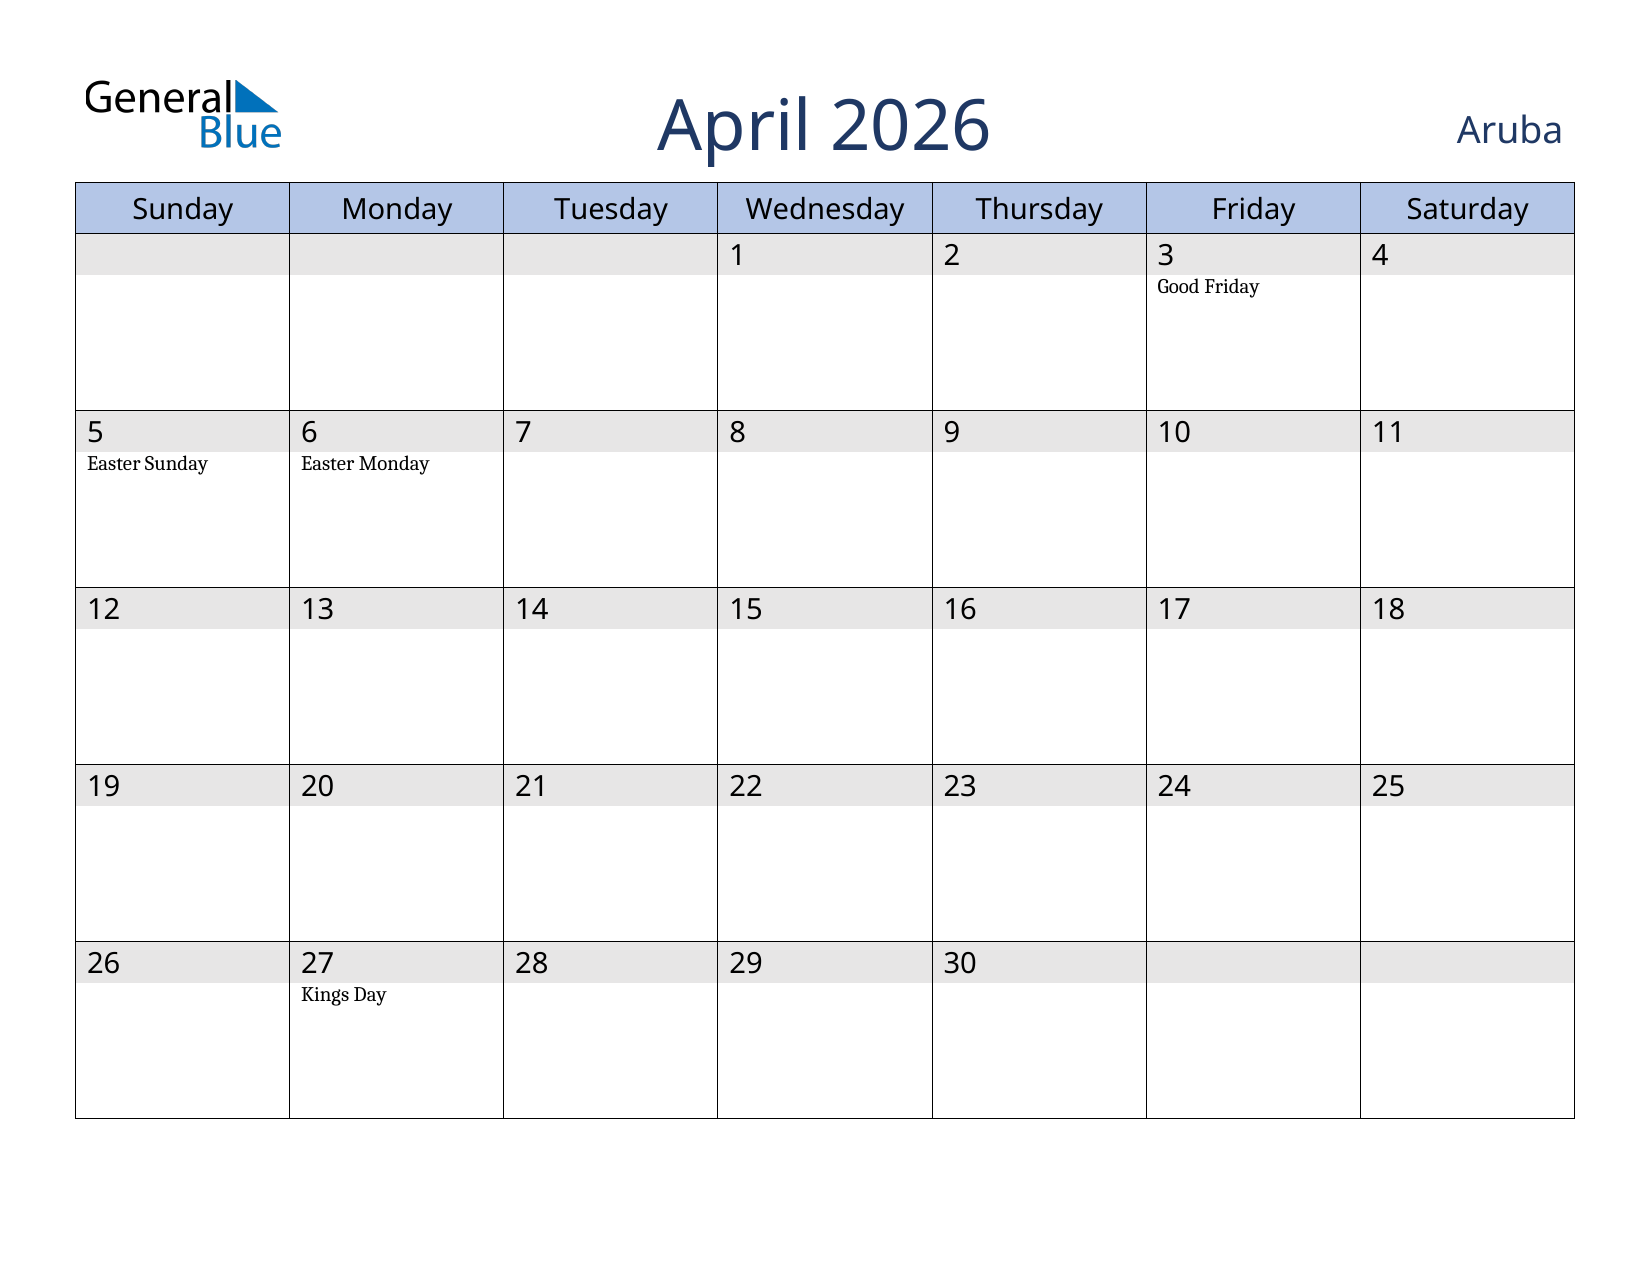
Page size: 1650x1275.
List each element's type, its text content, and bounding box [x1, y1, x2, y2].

table_cell [1361, 942, 1574, 983]
table_cell [76, 983, 289, 1118]
table_cell [1361, 629, 1574, 764]
table_cell Saturday [1361, 183, 1574, 233]
table_cell [290, 806, 503, 941]
table_cell 23 [933, 765, 1146, 806]
table_cell Easter Monday [290, 452, 503, 587]
table_cell Easter Sunday [76, 452, 289, 587]
table_cell [1361, 806, 1574, 941]
table_cell 27 [290, 942, 503, 983]
table_cell 15 [718, 588, 932, 629]
table_header Aruba [1146, 75, 1574, 182]
table_cell [504, 806, 717, 941]
table_cell 1 [718, 234, 932, 275]
table_cell 18 [1361, 588, 1574, 629]
table_cell 24 [1147, 765, 1360, 806]
table_cell [1147, 806, 1360, 941]
table_cell Tuesday [504, 183, 717, 233]
table_cell 20 [290, 765, 503, 806]
table_cell 10 [1147, 411, 1360, 452]
table_cell 5 [76, 411, 289, 452]
table_cell [718, 983, 932, 1118]
table_cell [1147, 629, 1360, 764]
table_cell [504, 234, 717, 275]
table_cell [504, 275, 717, 410]
table_cell [718, 806, 932, 941]
table_cell Good Friday [1147, 275, 1360, 410]
table_cell [933, 452, 1146, 587]
table_cell [290, 234, 503, 275]
table_header [76, 75, 503, 182]
table_cell 7 [504, 411, 717, 452]
table_cell Wednesday [718, 183, 932, 233]
table_cell [1361, 983, 1574, 1118]
table_cell [933, 806, 1146, 941]
table_cell [933, 275, 1146, 410]
table_cell [1361, 275, 1574, 410]
table_cell Sunday [76, 183, 289, 233]
table_cell [290, 629, 503, 764]
table_cell Thursday [933, 183, 1146, 233]
table_cell 30 [933, 942, 1146, 983]
table_cell [76, 275, 289, 410]
table_cell 12 [76, 588, 289, 629]
table_cell [1147, 942, 1360, 983]
table_cell 28 [504, 942, 717, 983]
table_cell 4 [1361, 234, 1574, 275]
table_cell 29 [718, 942, 932, 983]
table_cell 25 [1361, 765, 1574, 806]
table_cell 21 [504, 765, 717, 806]
table_cell [933, 629, 1146, 764]
table_cell [718, 629, 932, 764]
table_cell [76, 629, 289, 764]
table_header April 2026 [504, 75, 1146, 182]
table_cell [76, 234, 289, 275]
table_cell 26 [76, 942, 289, 983]
picture [86, 80, 281, 148]
table_cell [1147, 452, 1360, 587]
table_cell 2 [933, 234, 1146, 275]
table_cell [1147, 983, 1360, 1118]
table_cell 19 [76, 765, 289, 806]
table_cell 11 [1361, 411, 1574, 452]
table_cell 3 [1147, 234, 1360, 275]
table_cell 14 [504, 588, 717, 629]
table_cell [718, 452, 932, 587]
table_cell [933, 983, 1146, 1118]
table_cell [504, 629, 717, 764]
table_cell 16 [933, 588, 1146, 629]
table_cell Friday [1147, 183, 1360, 233]
table_cell [504, 983, 717, 1118]
table_cell [718, 275, 932, 410]
table_cell [290, 275, 503, 410]
table_cell Kings Day [290, 983, 503, 1118]
table_cell Monday [290, 183, 503, 233]
table_cell 13 [290, 588, 503, 629]
table_cell [76, 806, 289, 941]
table_cell 8 [718, 411, 932, 452]
table_cell 9 [933, 411, 1146, 452]
table_cell [1361, 452, 1574, 587]
table_cell 6 [290, 411, 503, 452]
table_cell 17 [1147, 588, 1360, 629]
table_cell [504, 452, 717, 587]
table_cell 22 [718, 765, 932, 806]
